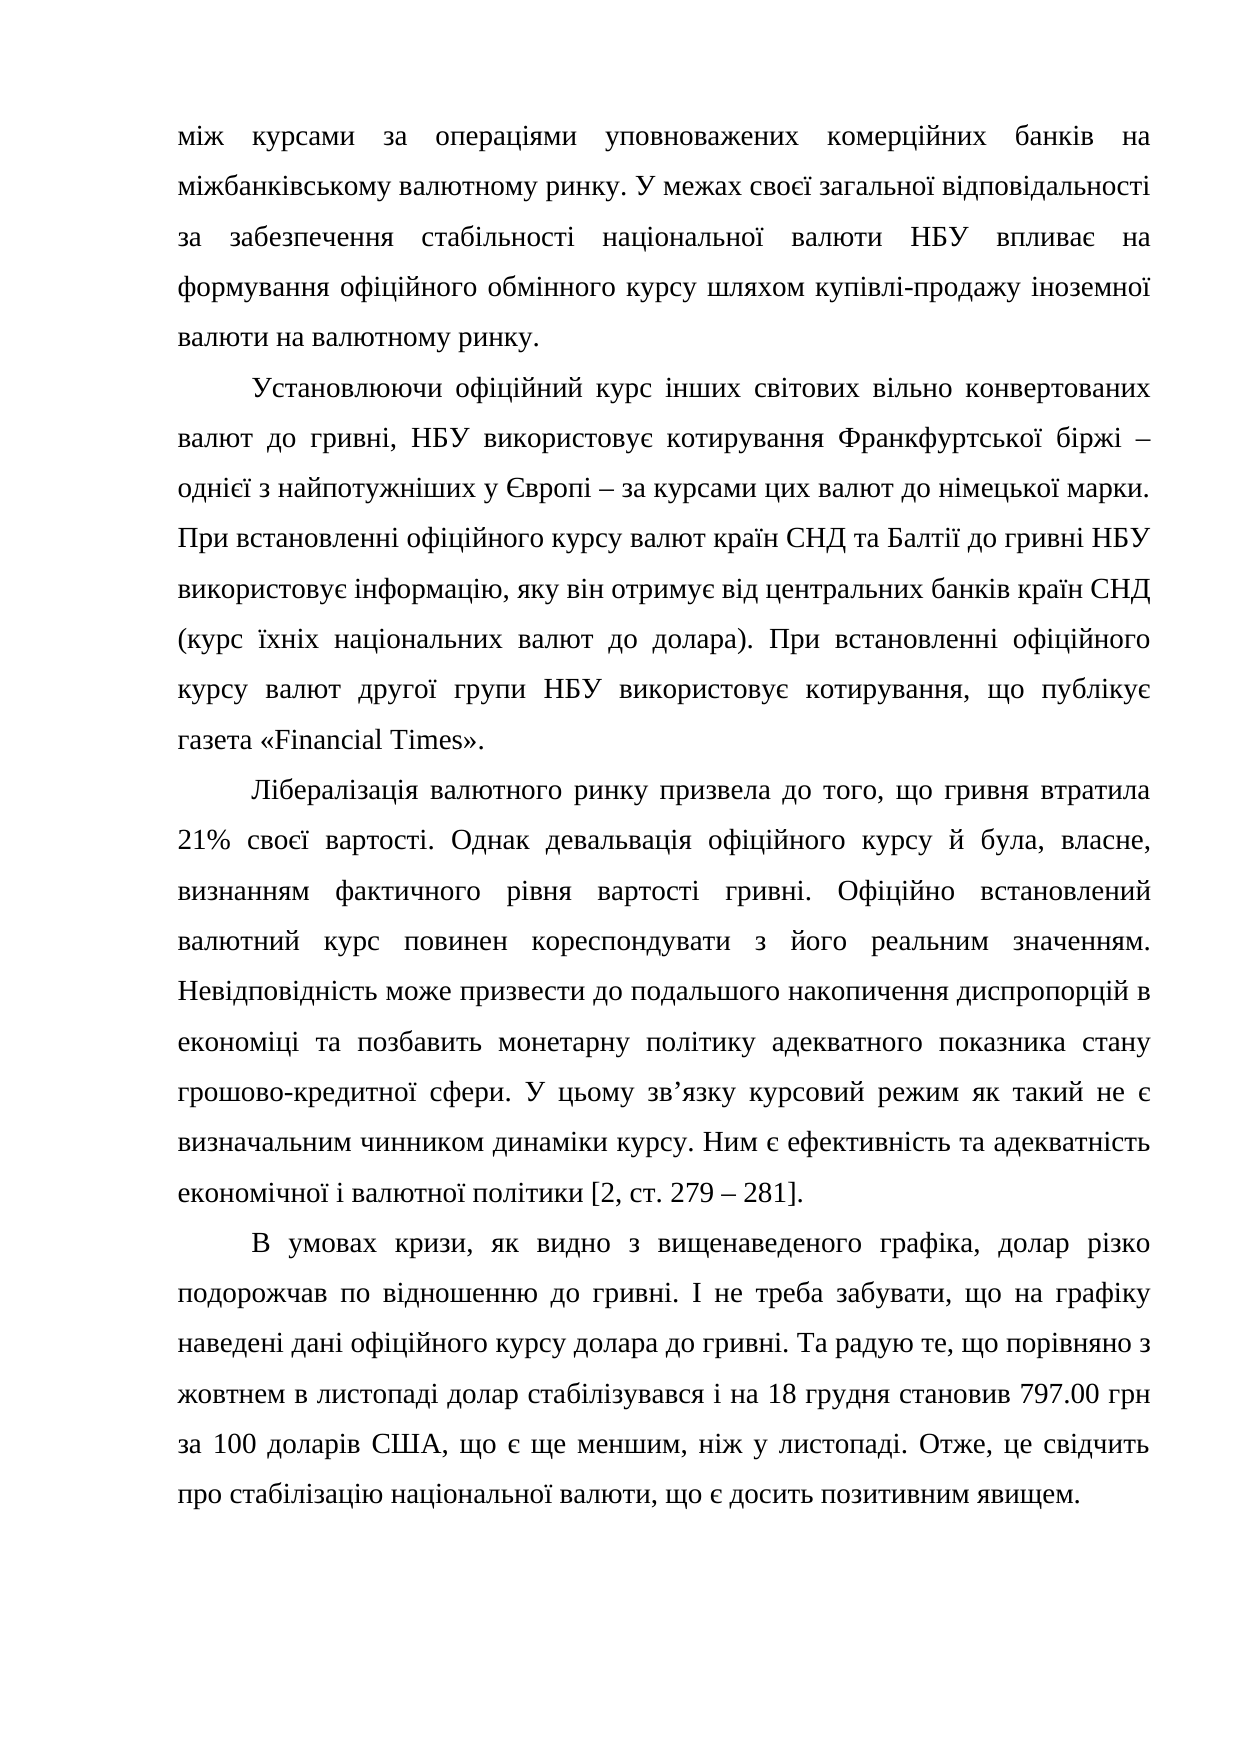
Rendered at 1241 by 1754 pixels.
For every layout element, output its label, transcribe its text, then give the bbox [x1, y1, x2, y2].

text Установлюючи офіційний курс інших світових вільно конвертованих валют до гривні, НБУ використовує котирування Франкфуртської біржі – однієї з найпотужніших у Європі – за курсами цих валют до німецької марки. При встановленні офіційного курсу валют країн СНД та Балтії до гривні НБУ використовує інформацію, яку він отримує від центральних банків країн СНД (курс їхніх національних валют до долара). При встановленні офіційного курсу валют другої групи НБУ використовує котирування, що публікує газета «Financial Times». [177, 370, 1152, 755]
text В умовах кризи, як видно з вищенаведеного графіка, долар різко подорожчав по відношенню до гривні. І не треба забувати, що на графіку наведені дані офіційного курсу долара до гривні. Та радую те, що порівняно з жовтнем в листопаді долар стабілізувався і на 18 грудня становив 797.00 грн за 100 доларів США, що є ще меншим, ніж у листопаді. Отже, це свідчить про стабілізацію національної валюти, що є досить позитивним явищем. [177, 1225, 1152, 1510]
text Лібералізація валютного ринку призвела до того, що гривня втратила 21% своєї вартості. Однак девальвація офіційного курсу й була, власне, визнанням фактичного рівня вартості гривні. Офіційно встановлений валютний курс повинен кореспондувати з його реальним значенням. Невідповідність може призвеcти до подальшого накопичення диспропорцій в економіці та позбавить монетарну політику адекватного показника стану грошово-кредитної сфери. У цьому зв’язку курсовий режим як такий не є визначальним чинником динаміки курсу. Ним є ефективність та адекватність економічної і валютної політики [2, ст. 279 – 281]. [177, 772, 1152, 1208]
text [177, 118, 1152, 353]
